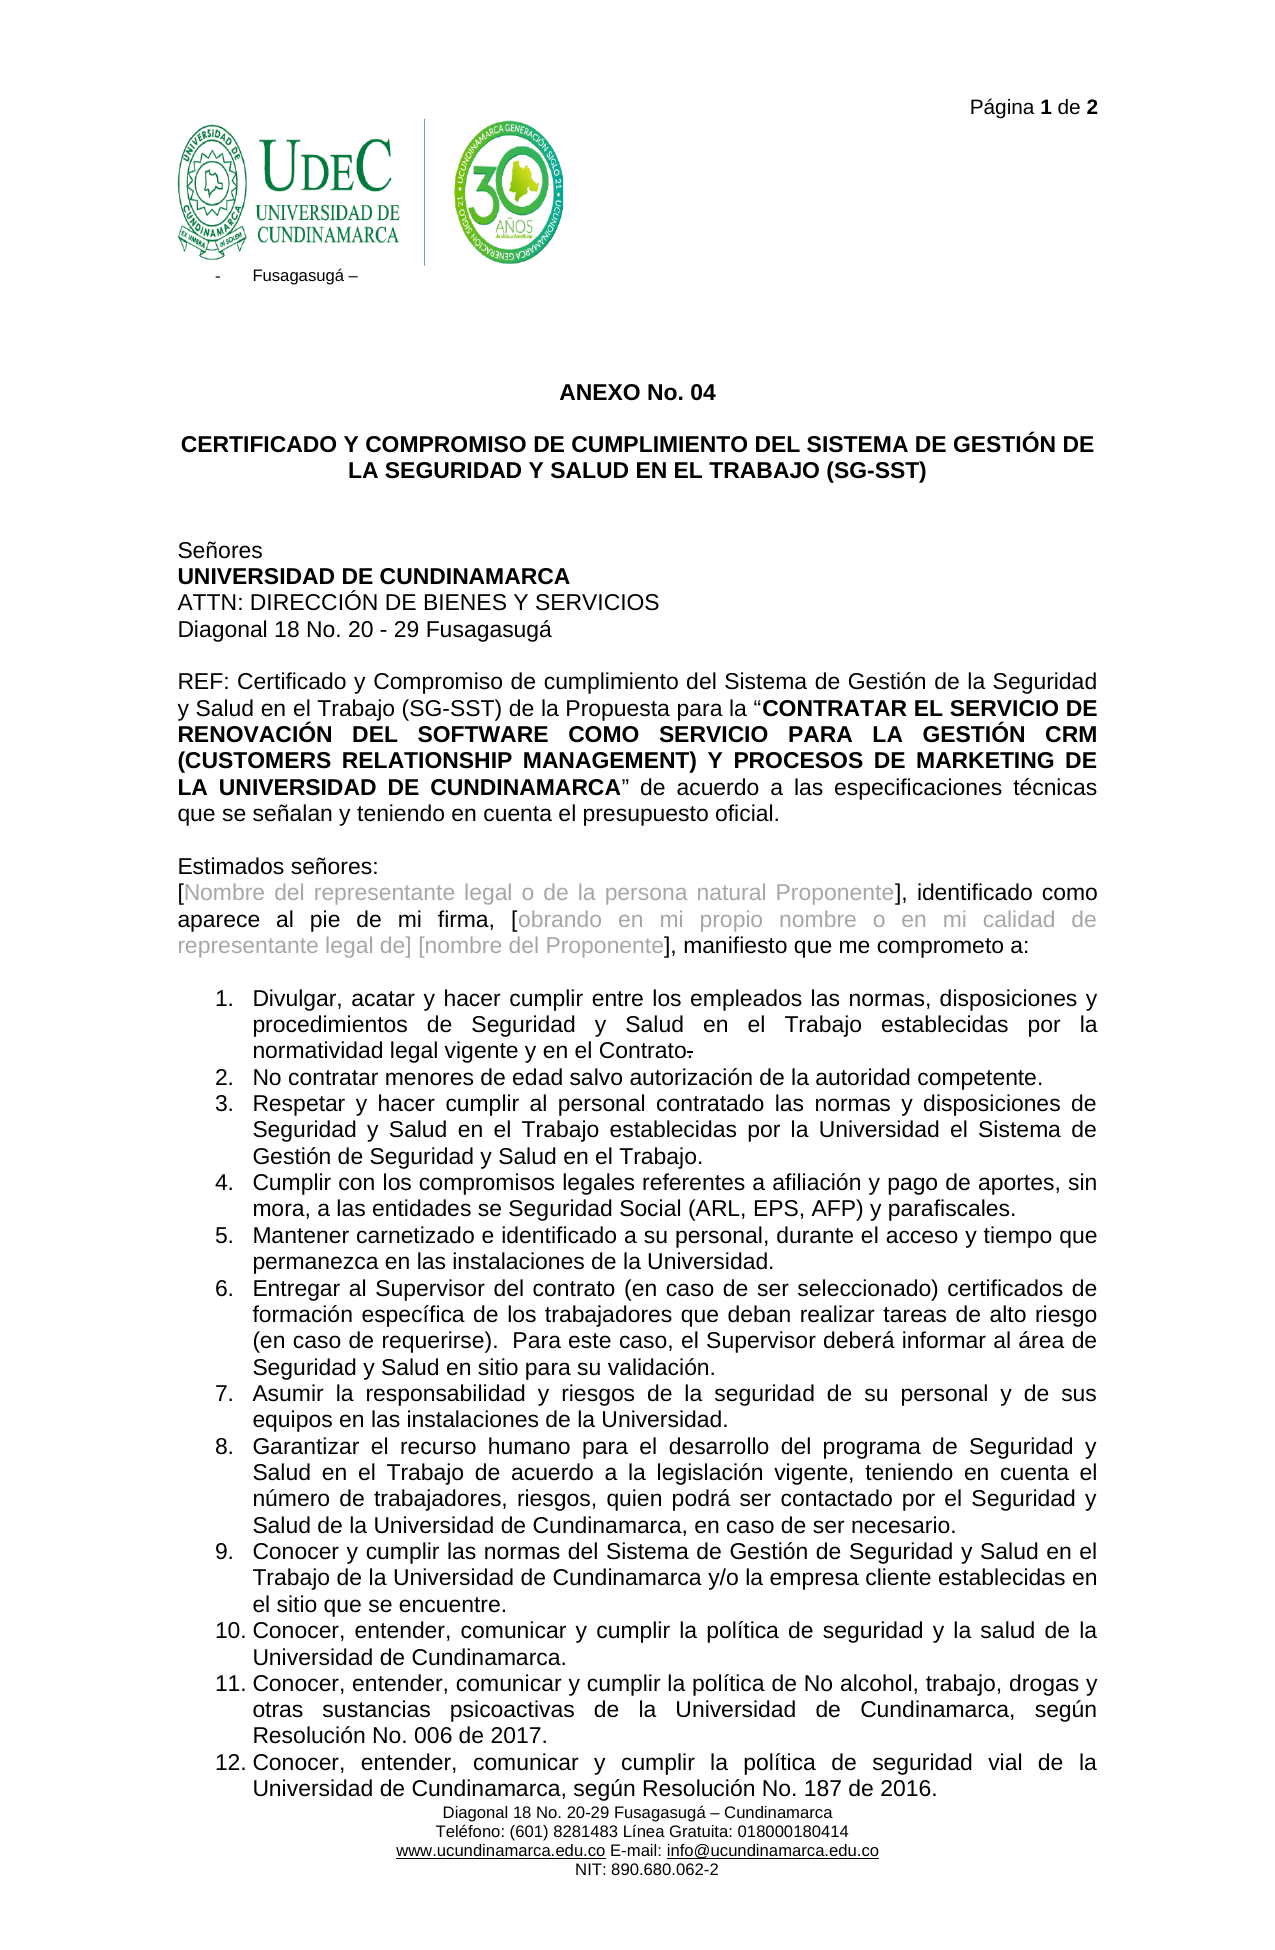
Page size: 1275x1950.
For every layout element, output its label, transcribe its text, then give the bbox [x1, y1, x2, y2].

list Respetar y hacer cumplir al personal contratado las normas y disposiciones de Seguridad y Salud en el Trabajo establecidas por la Universidad el Sistema de Gestión de Seguridad y Salud en el Trabajo. [215, 1090, 1098, 1169]
list Garantizar el recurso humano para el desarrollo del programa de Seguridad y Salud en el Trabajo de acuerdo a la legislación vigente, teniendo en cuenta el número de trabajadores, riesgos, quien podrá ser contactado por el Seguridad y Salud de la Universidad de Cundinamarca, en caso de ser necesario. [215, 1433, 1098, 1538]
text Diagonal 18 No. 20 - 29 Fusagasugá [177, 616, 1098, 642]
list Asumir la responsabilidad y riesgos de la seguridad de su personal y de sus equipos en las instalaciones de la Universidad. [215, 1380, 1098, 1433]
list Cumplir con los compromisos legales referentes a afiliación y pago de aportes, sin mora, a las entidades se Seguridad Social (ARL, EPS, AFP) y parafiscales. [215, 1169, 1098, 1222]
text ATTN: DIRECCIÓN DE BIENES Y SERVICIOS [177, 589, 1098, 616]
list Conocer, entender, comunicar y cumplir la política de No alcohol, trabajo, drogas y otras sustancias psicoactivas de la Universidad de Cundinamarca, según Resolución No. 006 de 2017. [215, 1670, 1098, 1749]
list Conocer, entender, comunicar y cumplir la política de seguridad vial de la Universidad de Cundinamarca, según Resolución No. 187 de 2016. [215, 1749, 1098, 1802]
text REF: Certificado y Compromiso de cumplimiento del Sistema de Gestión de la Seguridad y Salud en el Trabajo (SG-SST) de la Propuesta para la “CONTRATAR EL SERVICIO DE RENOVACIÓN DEL SOFTWARE COMO SERVICIO PARA LA GESTIÓN CRM (CUSTOMERS RELATIONSHIP MANAGEMENT) Y PROCESOS DE MARKETING DE LA UNIVERSIDAD DE CUNDINAMARCA” de acuerdo a las especificaciones técnicas que se señalan y teniendo en cuenta el presupuesto oficial. [177, 668, 1098, 826]
text UNIVERSIDAD DE CUNDINAMARCA [177, 563, 1098, 589]
picture [177, 118, 564, 266]
list Entregar al Supervisor del contrato (en caso de ser seleccionado) certificados de formación específica de los trabajadores que deban realizar tareas de alto riesgo (en caso de requerirse). Para este caso, el Supervisor deberá informar al área de Seguridad y Salud en sitio para su validación. [215, 1274, 1098, 1380]
list Divulgar, acatar y hacer cumplir entre los empleados las normas, disposiciones y procedimientos de Seguridad y Salud en el Trabajo establecidas por la normatividad legal vigente y en el Contrato. [215, 984, 1098, 1064]
text CERTIFICADO Y COMPROMISO DE CUMPLIMIENTO DEL SISTEMA DE GESTIÓN DE LA SEGURIDAD Y SALUD EN EL TRABAJO (SG-SST) [177, 431, 1098, 484]
text Señores [177, 537, 1098, 563]
text Estimados señores: [177, 853, 1098, 879]
text [Nombre del representante legal o de la persona natural Proponente], identificado como aparece al pie de mi firma, [obrando en mi propio nombre o en mi calidad de representante legal de] [nombre del Proponente], manifiesto que me comprometo a: [177, 879, 1098, 958]
list Conocer, entender, comunicar y cumplir la política de seguridad y la salud de la Universidad de Cundinamarca. [215, 1617, 1098, 1670]
list Mantener carnetizado e identificado a su personal, durante el acceso y tiempo que permanezca en las instalaciones de la Universidad. [215, 1222, 1098, 1274]
list Conocer y cumplir las normas del Sistema de Gestión de Seguridad y Salud en el Trabajo de la Universidad de Cundinamarca y/o la empresa cliente establecidas en el sitio que se encuentre. [215, 1538, 1098, 1617]
text ANEXO No. 04 [177, 378, 1098, 405]
list No contratar menores de edad salvo autorización de la autoridad competente. [215, 1064, 1098, 1090]
